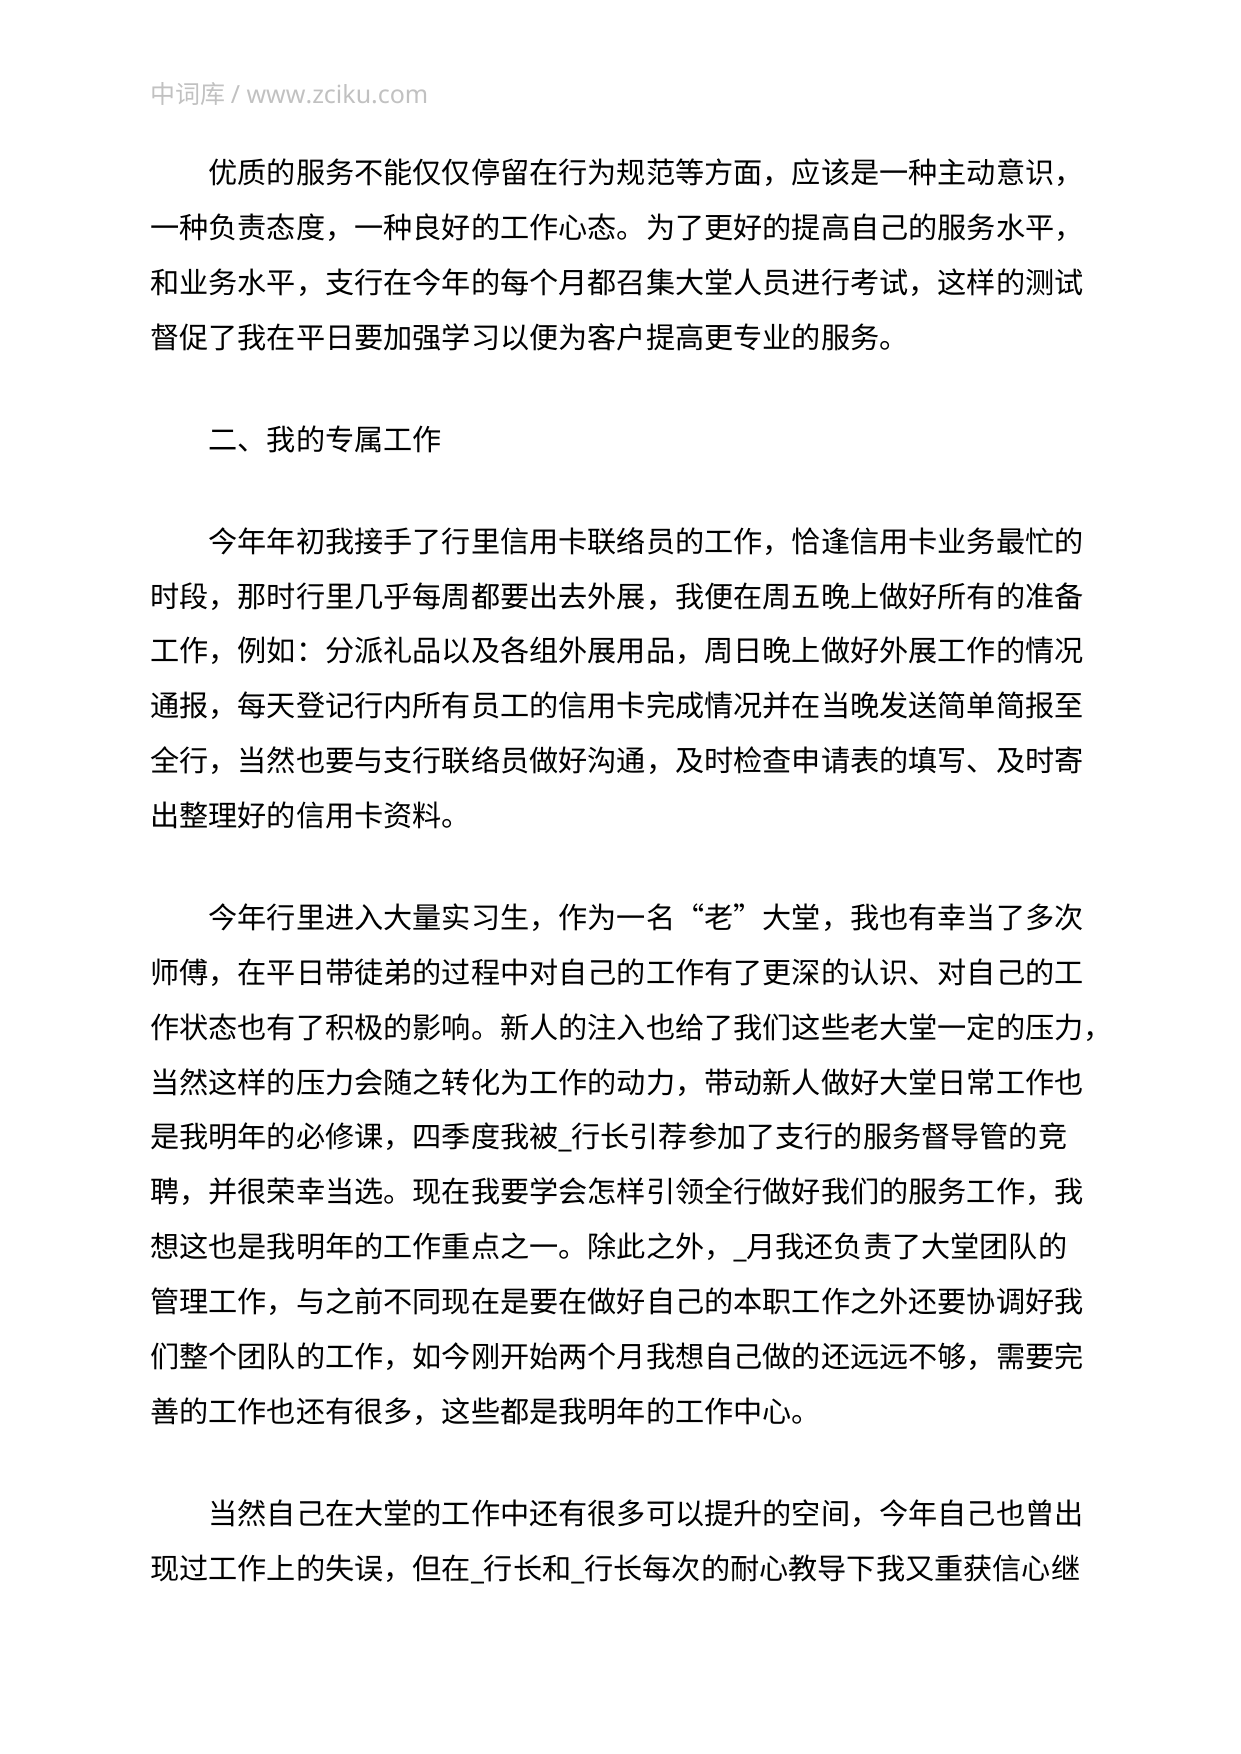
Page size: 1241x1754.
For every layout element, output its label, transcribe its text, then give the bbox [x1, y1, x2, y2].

text 优质的服务不能仅仅停留在行为规范等方面，应该是一种主动意识，一种负责态度，一种良好的工作心态。为了更好的提高自己的服务水平，和业务水平，支行在今年的每个月都召集大堂人员进行考试，这样的测试督促了我在平日要加强学习以便为客户提高更专业的服务。 [150, 150, 1090, 357]
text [150, 1491, 1090, 1588]
text 今年行里进入大量实习生，作为一名“老”大堂，我也有幸当了多次师傅，在平日带徒弟的过程中对自己的工作有了更深的认识、对自己的工作状态也有了积极的影响。新人的注入也给了我们这些老大堂一定的压力，当然这样的压力会随之转化为工作的动力，带动新人做好大堂日常工作也是我明年的必修课，四季度我被_行长引荐参加了支行的服务督导管的竞聘，并很荣幸当选。现在我要学会怎样引领全行做好我们的服务工作，我想这也是我明年的工作重点之一。除此之外，_月我还负责了大堂团队的管理工作，与之前不同现在是要在做好自己的本职工作之外还要协调好我们整个团队的工作，如今刚开始两个月我想自己做的还远远不够，需要完善的工作也还有很多，这些都是我明年的工作中心。 [150, 894, 1090, 1431]
text 二、我的专属工作 [150, 416, 1090, 459]
text 今年年初我接手了行里信用卡联络员的工作，恰逢信用卡业务最忙的时段，那时行里几乎每周都要出去外展，我便在周五晚上做好所有的准备工作，例如：分派礼品以及各组外展用品，周日晚上做好外展工作的情况通报，每天登记行内所有员工的信用卡完成情况并在当晚发送简单简报至全行，当然也要与支行联络员做好沟通，及时检查申请表的填写、及时寄出整理好的信用卡资料。 [150, 518, 1090, 835]
